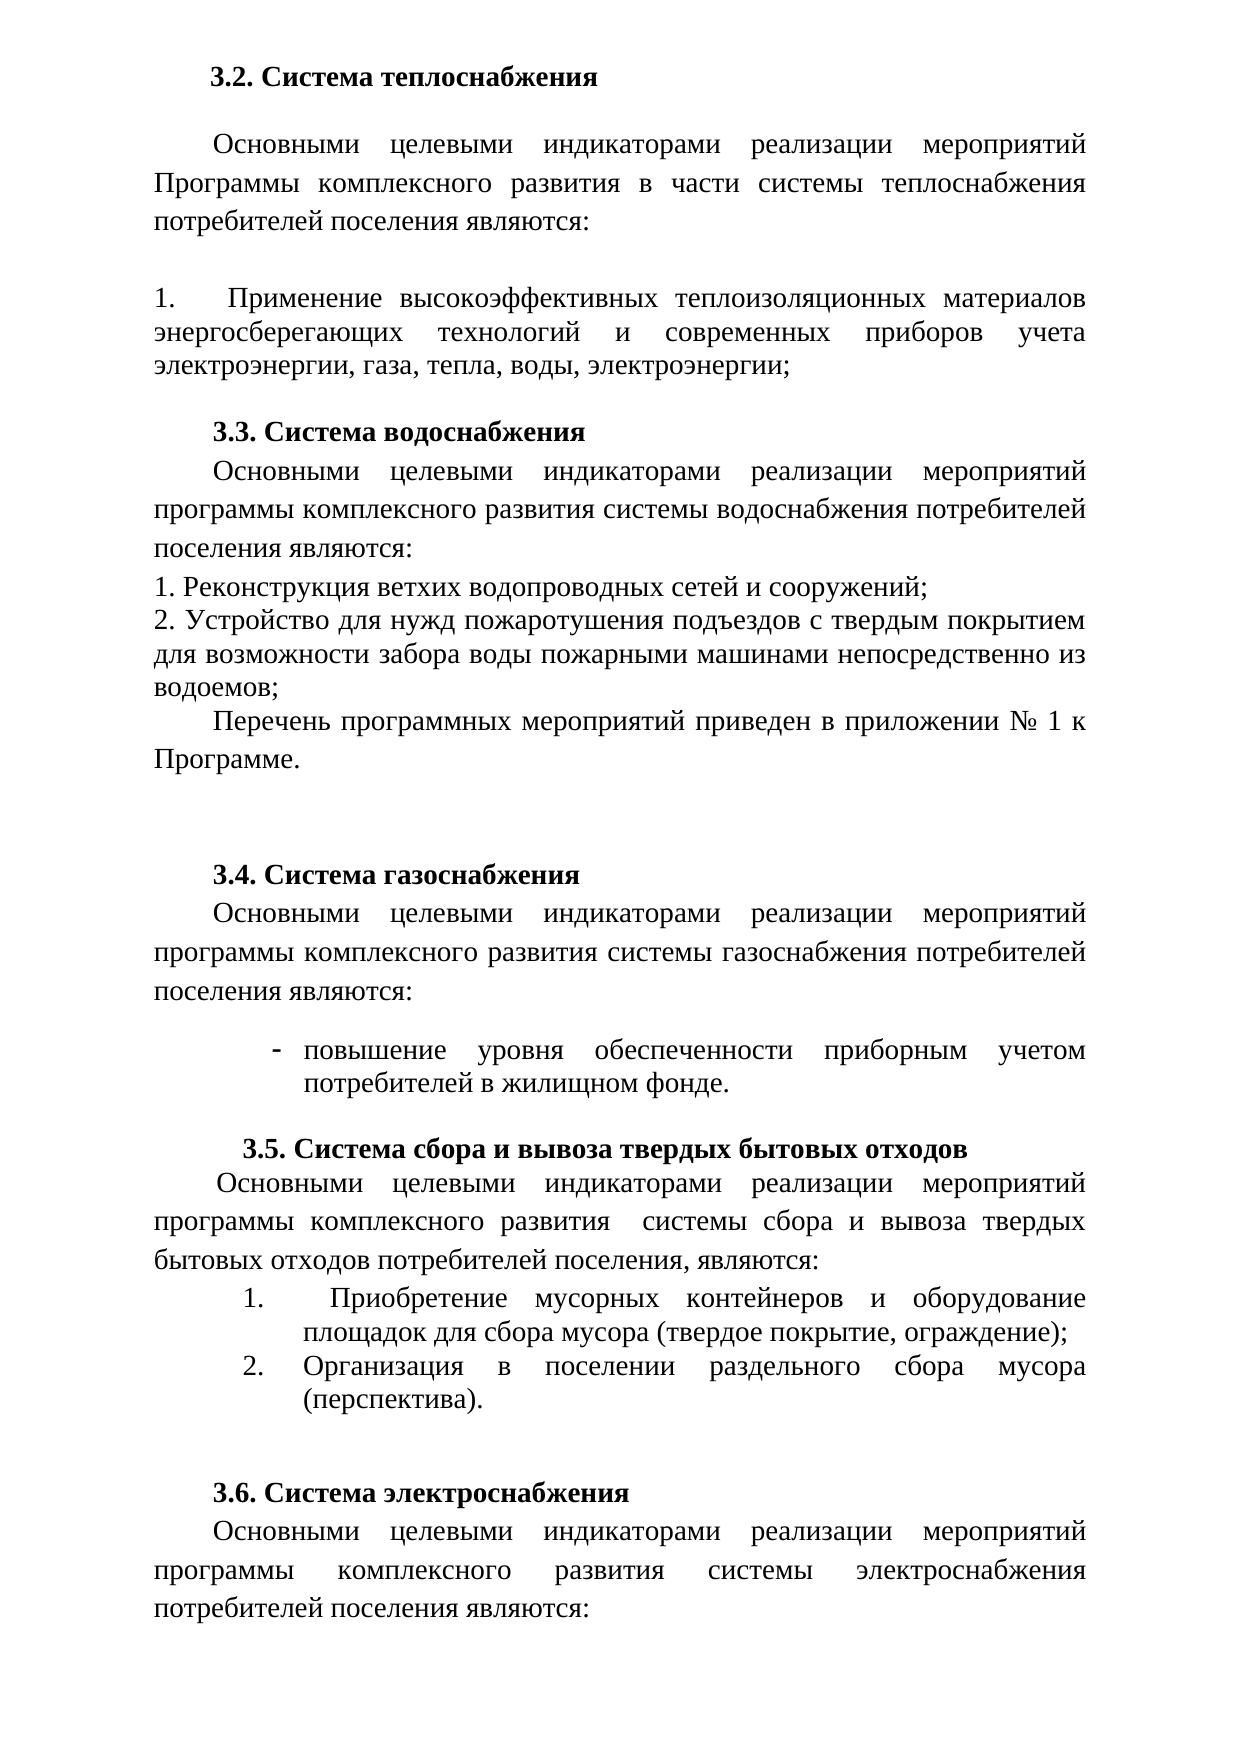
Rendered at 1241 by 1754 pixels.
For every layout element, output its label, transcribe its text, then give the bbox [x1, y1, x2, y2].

text Основными целевыми индикаторами реализации мероприятий Программы комплексного развития в части системы теплоснабжения потребителей поселения являются: [153, 126, 1087, 237]
text Основными целевыми индикаторами реализации мероприятий программы комплексного развития системы водоснабжения потребителей поселения являются: [153, 453, 1087, 564]
text 3.2. Система теплоснабжения [153, 59, 1087, 93]
list Применение высокоэффективных теплоизоляционных материалов энергосберегающих технологий и современных приборов учета электроэнергии, газа, тепла, воды, электроэнергии; [153, 280, 1087, 381]
text Основными целевыми индикаторами реализации мероприятий программы комплексного развития системы газоснабжения потребителей поселения являются: [153, 896, 1087, 1006]
text Основными целевыми индикаторами реализации мероприятий программы комплексного развития системы электроснабжения потребителей поселения являются: [153, 1513, 1087, 1624]
text Основными целевыми индикаторами реализации мероприятий программы комплексного развития системы сбора и вывоза твердых бытовых отходов потребителей поселения, являются: [153, 1165, 1087, 1276]
text 3.3. Система водоснабжения [153, 414, 1087, 448]
list Приобретение мусорных контейнеров и оборудование площадок для сбора мусора (твердое покрытие, ограждение); [242, 1281, 1087, 1348]
text 3.6. Система электроснабжения [153, 1475, 1087, 1508]
text 1. Реконструкция ветхих водопроводных сетей и сооружений; [153, 569, 1087, 602]
text 2. Устройство для нужд пожаротушения подъездов с твердым покрытием для возможности забора воды пожарными машинами непосредственно из водоемов; [153, 602, 1087, 703]
text 3.4. Система газоснабжения [153, 857, 1087, 891]
text 3.5. Система сбора и вывоза твердых бытовых отходов [242, 1131, 1087, 1165]
list повышение уровня обеспеченности приборным учетом потребителей в жилищном фонде. [272, 1032, 1087, 1099]
list Организация в поселении раздельного сбора мусора (перспектива). [242, 1348, 1087, 1415]
text Перечень программных мероприятий приведен в приложении № 1 к Программе. [153, 703, 1087, 775]
